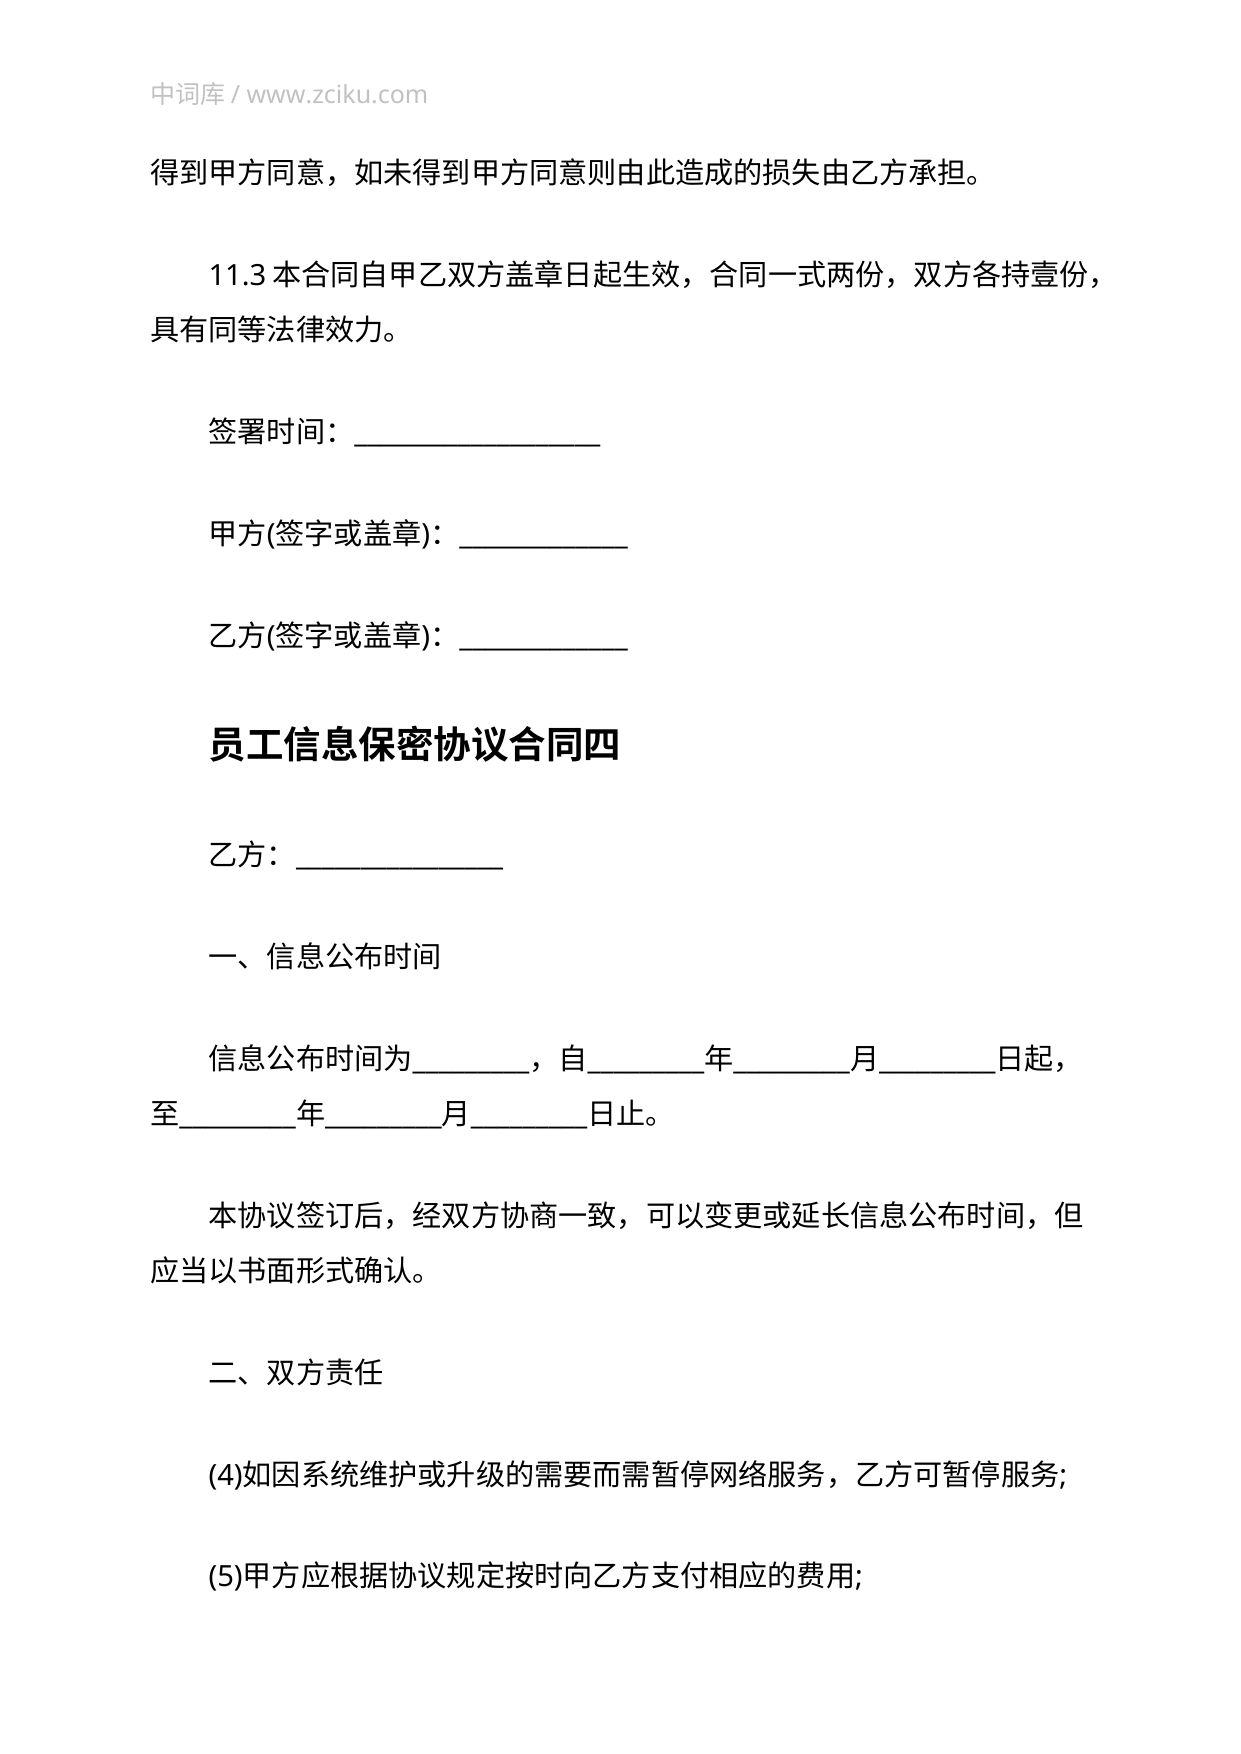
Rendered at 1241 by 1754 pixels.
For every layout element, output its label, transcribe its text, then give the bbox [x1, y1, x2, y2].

text 乙方(签字或盖章)：_____________ [150, 612, 1090, 655]
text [150, 150, 1090, 192]
text 员工信息保密协议合同四 [150, 714, 1090, 769]
text 信息公布时间为_________，自_________年_________月_________日起，至_________年_________月_________日止。 [150, 1036, 1090, 1133]
text 一、信息公布时间 [150, 934, 1090, 976]
text (4)如因系统维护或升级的需要而需暂停网络服务，乙方可暂停服务; [150, 1451, 1090, 1493]
text 甲方(签字或盖章)：_____________ [150, 511, 1090, 553]
text 本协议签订后，经双方协商一致，可以变更或延长信息公布时间，但应当以书面形式确认。 [150, 1193, 1090, 1290]
text 乙方：________________ [150, 832, 1090, 874]
text (5)甲方应根据协议规定按时向乙方支付相应的费用; [150, 1553, 1090, 1595]
text 二、双方责任 [150, 1349, 1090, 1392]
text 签署时间：___________________ [150, 408, 1090, 451]
text 11.3本合同自甲乙双方盖章日起生效，合同一式两份，双方各持壹份，具有同等法律效力。 [150, 252, 1090, 349]
